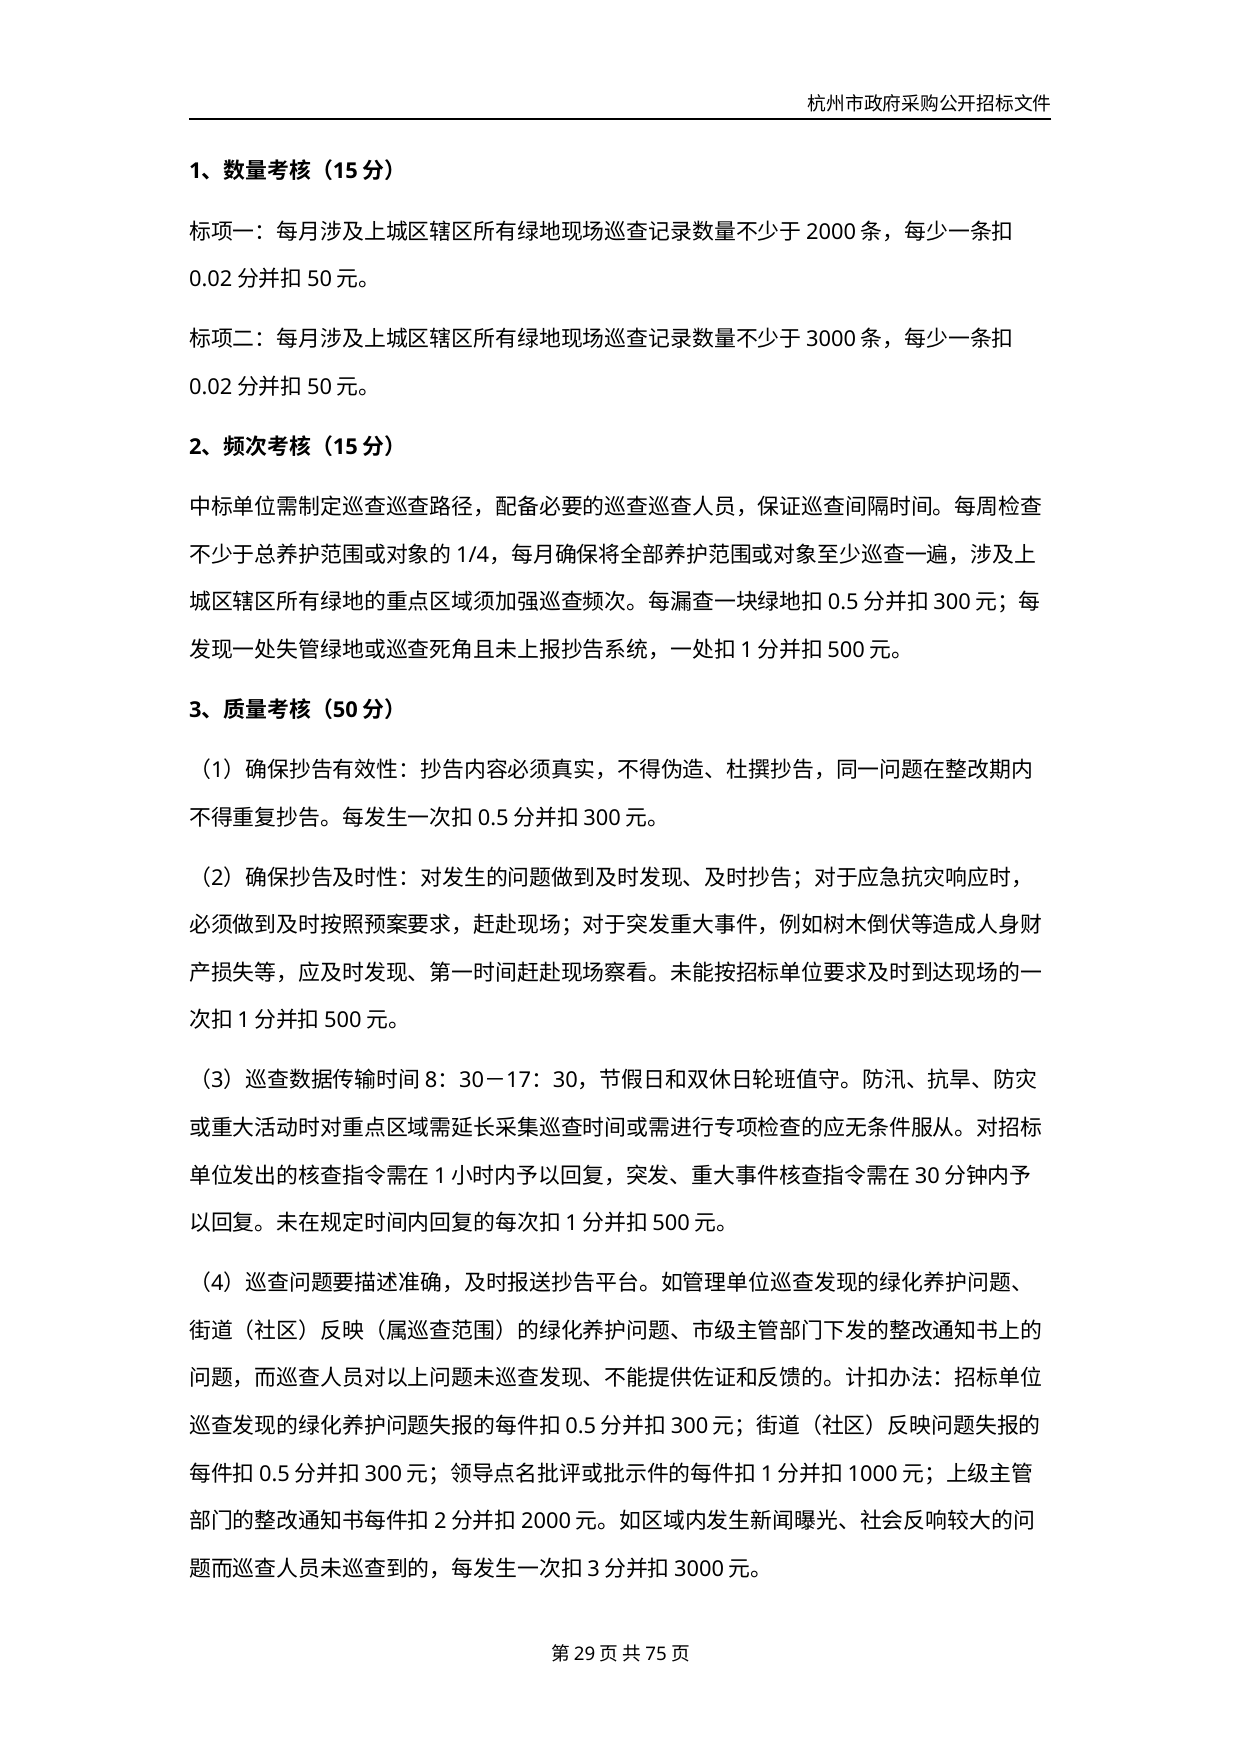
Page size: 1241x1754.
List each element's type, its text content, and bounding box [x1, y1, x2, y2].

text 3、质量考核（50分） [189, 692, 1051, 724]
text 1、数量考核（15分） [189, 153, 1051, 185]
text 标项一：每月涉及上城区辖区所有绿地现场巡查记录数量不少于2000条，每少一条扣0.02分并扣50元。 [189, 214, 1051, 293]
text （4）巡查问题要描述准确，及时报送抄告平台。如管理单位巡查发现的绿化养护问题、街道（社区）反映（属巡查范围）的绿化养护问题、市级主管部门下发的整改通知书上的问题，而巡查人员对以上问题未巡查发现、不能提供佐证和反馈的。计扣办法：招标单位巡查发现的绿化养护问题失报的每件扣0.5分并扣300元；街道（社区）反映问题失报的每件扣0.5分并扣300元；领导点名批评或批示件的每件扣1分并扣1000元；上级主管部门的整改通知书每件扣2分并扣2000元。如区域内发生新闻曝光、社会反响较大的问题而巡查人员未巡查到的，每发生一次扣3分并扣3000元。 [189, 1265, 1051, 1582]
text 中标单位需制定巡查巡查路径，配备必要的巡查巡查人员，保证巡查间隔时间。每周检查不少于总养护范围或对象的1/4，每月确保将全部养护范围或对象至少巡查一遍，涉及上城区辖区所有绿地的重点区域须加强巡查频次。每漏查一块绿地扣0.5分并扣300元；每发现一处失管绿地或巡查死角且未上报抄告系统，一处扣1分并扣500元。 [189, 489, 1051, 664]
text 2、频次考核（15分） [189, 429, 1051, 461]
text （1）确保抄告有效性：抄告内容必须真实，不得伪造、杜撰抄告，同一问题在整改期内不得重复抄告。每发生一次扣0.5分并扣300元。 [189, 752, 1051, 831]
text （3）巡查数据传输时间8：30－17：30，节假日和双休日轮班值守。防汛、抗旱、防灾或重大活动时对重点区域需延长采集巡查时间或需进行专项检查的应无条件服从。对招标单位发出的核查指令需在1小时内予以回复，突发、重大事件核查指令需在30分钟内予以回复。未在规定时间内回复的每次扣1分并扣500元。 [189, 1062, 1051, 1237]
text 标项二：每月涉及上城区辖区所有绿地现场巡查记录数量不少于3000条，每少一条扣0.02分并扣50元。 [189, 321, 1051, 401]
text （2）确保抄告及时性：对发生的问题做到及时发现、及时抄告；对于应急抗灾响应时，必须做到及时按照预案要求，赶赴现场；对于突发重大事件，例如树木倒伏等造成人身财产损失等，应及时发现、第一时间赶赴现场察看。未能按招标单位要求及时到达现场的一次扣1分并扣500元。 [189, 860, 1051, 1034]
